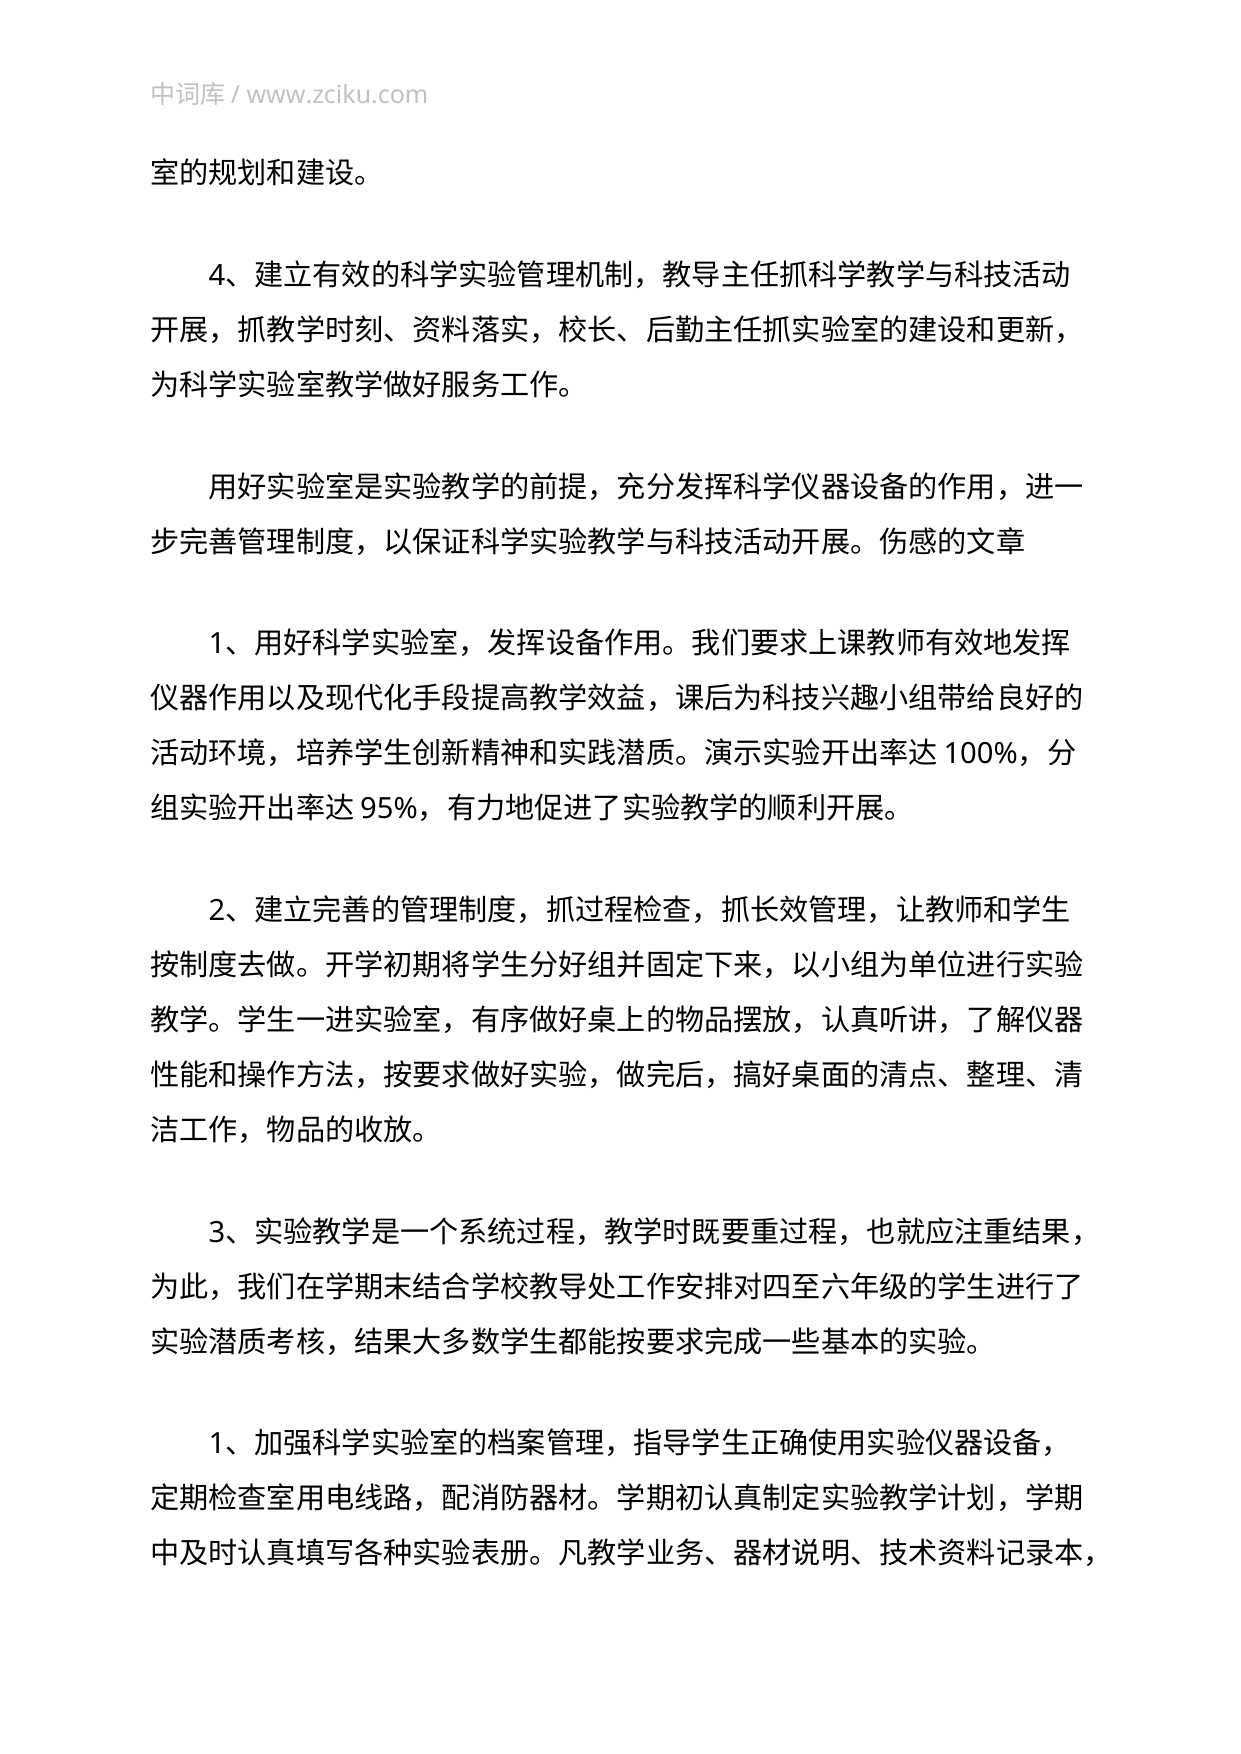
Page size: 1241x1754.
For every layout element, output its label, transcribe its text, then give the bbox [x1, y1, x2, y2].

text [150, 150, 1090, 192]
text 2、建立完善的管理制度，抓过程检查，抓长效管理，让教师和学生按制度去做。开学初期将学生分好组并固定下来，以小组为单位进行实验教学。学生一进实验室，有序做好桌上的物品摆放，认真听讲，了解仪器性能和操作方法，按要求做好实验，做完后，搞好桌面的清点、整理、清洁工作，物品的收放。 [150, 887, 1090, 1149]
text 用好实验室是实验教学的前提，充分发挥科学仪器设备的作用，进一步完善管理制度，以保证科学实验教学与科技活动开展。伤感的文章 [150, 463, 1090, 561]
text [150, 1420, 1090, 1572]
text 4、建立有效的科学实验管理机制，教导主任抓科学教学与科技活动开展，抓教学时刻、资料落实，校长、后勤主任抓实验室的建设和更新，为科学实验室教学做好服务工作。 [150, 252, 1090, 404]
text 1、用好科学实验室，发挥设备作用。我们要求上课教师有效地发挥仪器作用以及现代化手段提高教学效益，课后为科技兴趣小组带给良好的活动环境，培养学生创新精神和实践潜质。演示实验开出率达100%，分组实验开出率达95%，有力地促进了实验教学的顺利开展。 [150, 620, 1090, 827]
text 3、实验教学是一个系统过程，教学时既要重过程，也就应注重结果，为此，我们在学期末结合学校教导处工作安排对四至六年级的学生进行了实验潜质考核，结果大多数学生都能按要求完成一些基本的实验。 [150, 1208, 1090, 1361]
